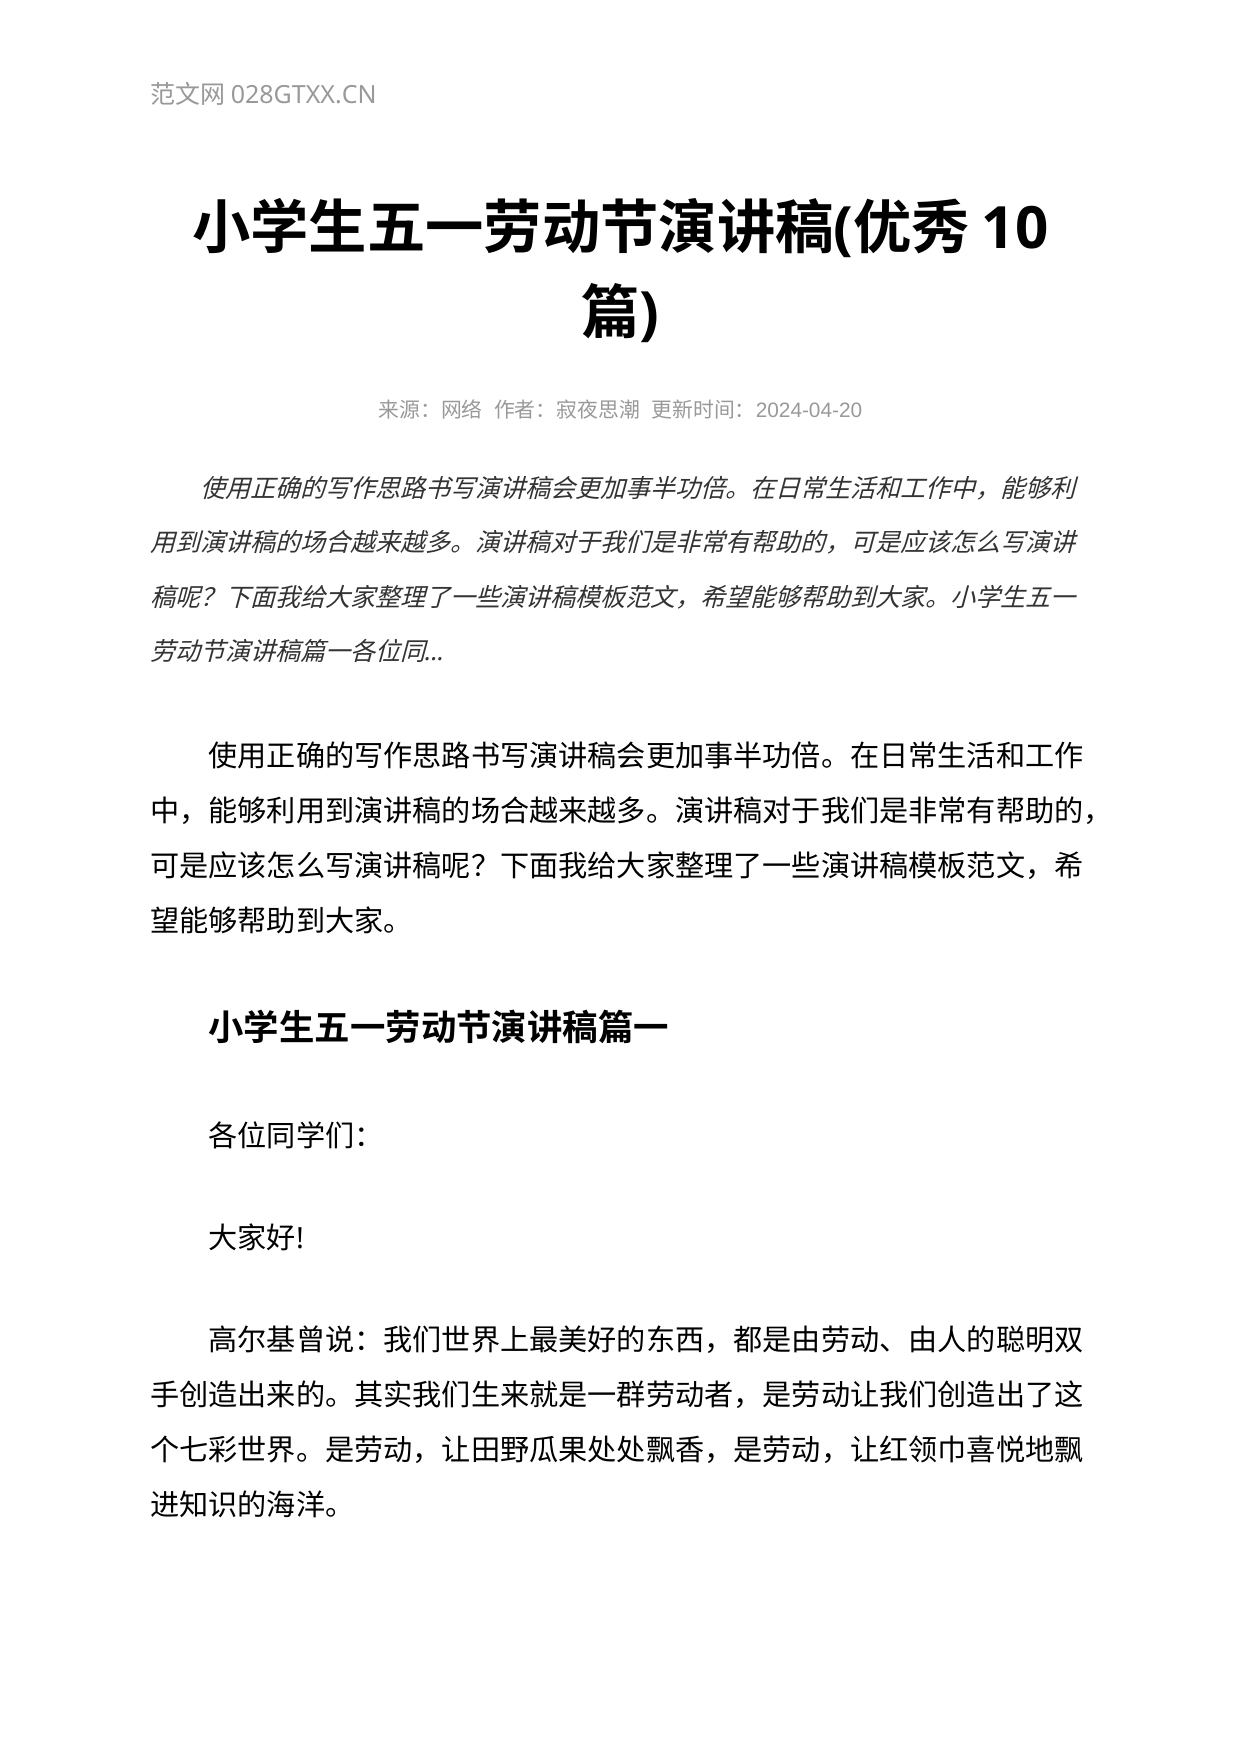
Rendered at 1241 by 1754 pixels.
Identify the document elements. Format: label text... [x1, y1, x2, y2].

text 使用正确的写作思路书写演讲稿会更加事半功倍。在日常生活和工作中，能够利用到演讲稿的场合越来越多。演讲稿对于我们是非常有帮助的，可是应该怎么写演讲稿呢？下面我给大家整理了一些演讲稿模板范文，希望能够帮助到大家。小学生五一劳动节演讲稿篇一各位同... [150, 468, 1090, 668]
text 各位同学们： [150, 1113, 1090, 1155]
subtitle 小学生五一劳动节演讲稿(优秀10篇) [150, 181, 1090, 351]
text 大家好! [150, 1214, 1090, 1257]
text 来源：网络 作者：寂夜思潮 更新时间：2024-04-20 [150, 398, 1090, 422]
text 使用正确的写作思路书写演讲稿会更加事半功倍。在日常生活和工作中，能够利用到演讲稿的场合越来越多。演讲稿对于我们是非常有帮助的，可是应该怎么写演讲稿呢？下面我给大家整理了一些演讲稿模板范文，希望能够帮助到大家。 [150, 733, 1090, 940]
text 小学生五一劳动节演讲稿篇一 [150, 999, 1090, 1051]
text 高尔基曾说：我们世界上最美好的东西，都是由劳动、由人的聪明双手创造出来的。其实我们生来就是一群劳动者，是劳动让我们创造出了这个七彩世界。是劳动，让田野瓜果处处飘香，是劳动，让红领巾喜悦地飘进知识的海洋。 [150, 1317, 1090, 1523]
